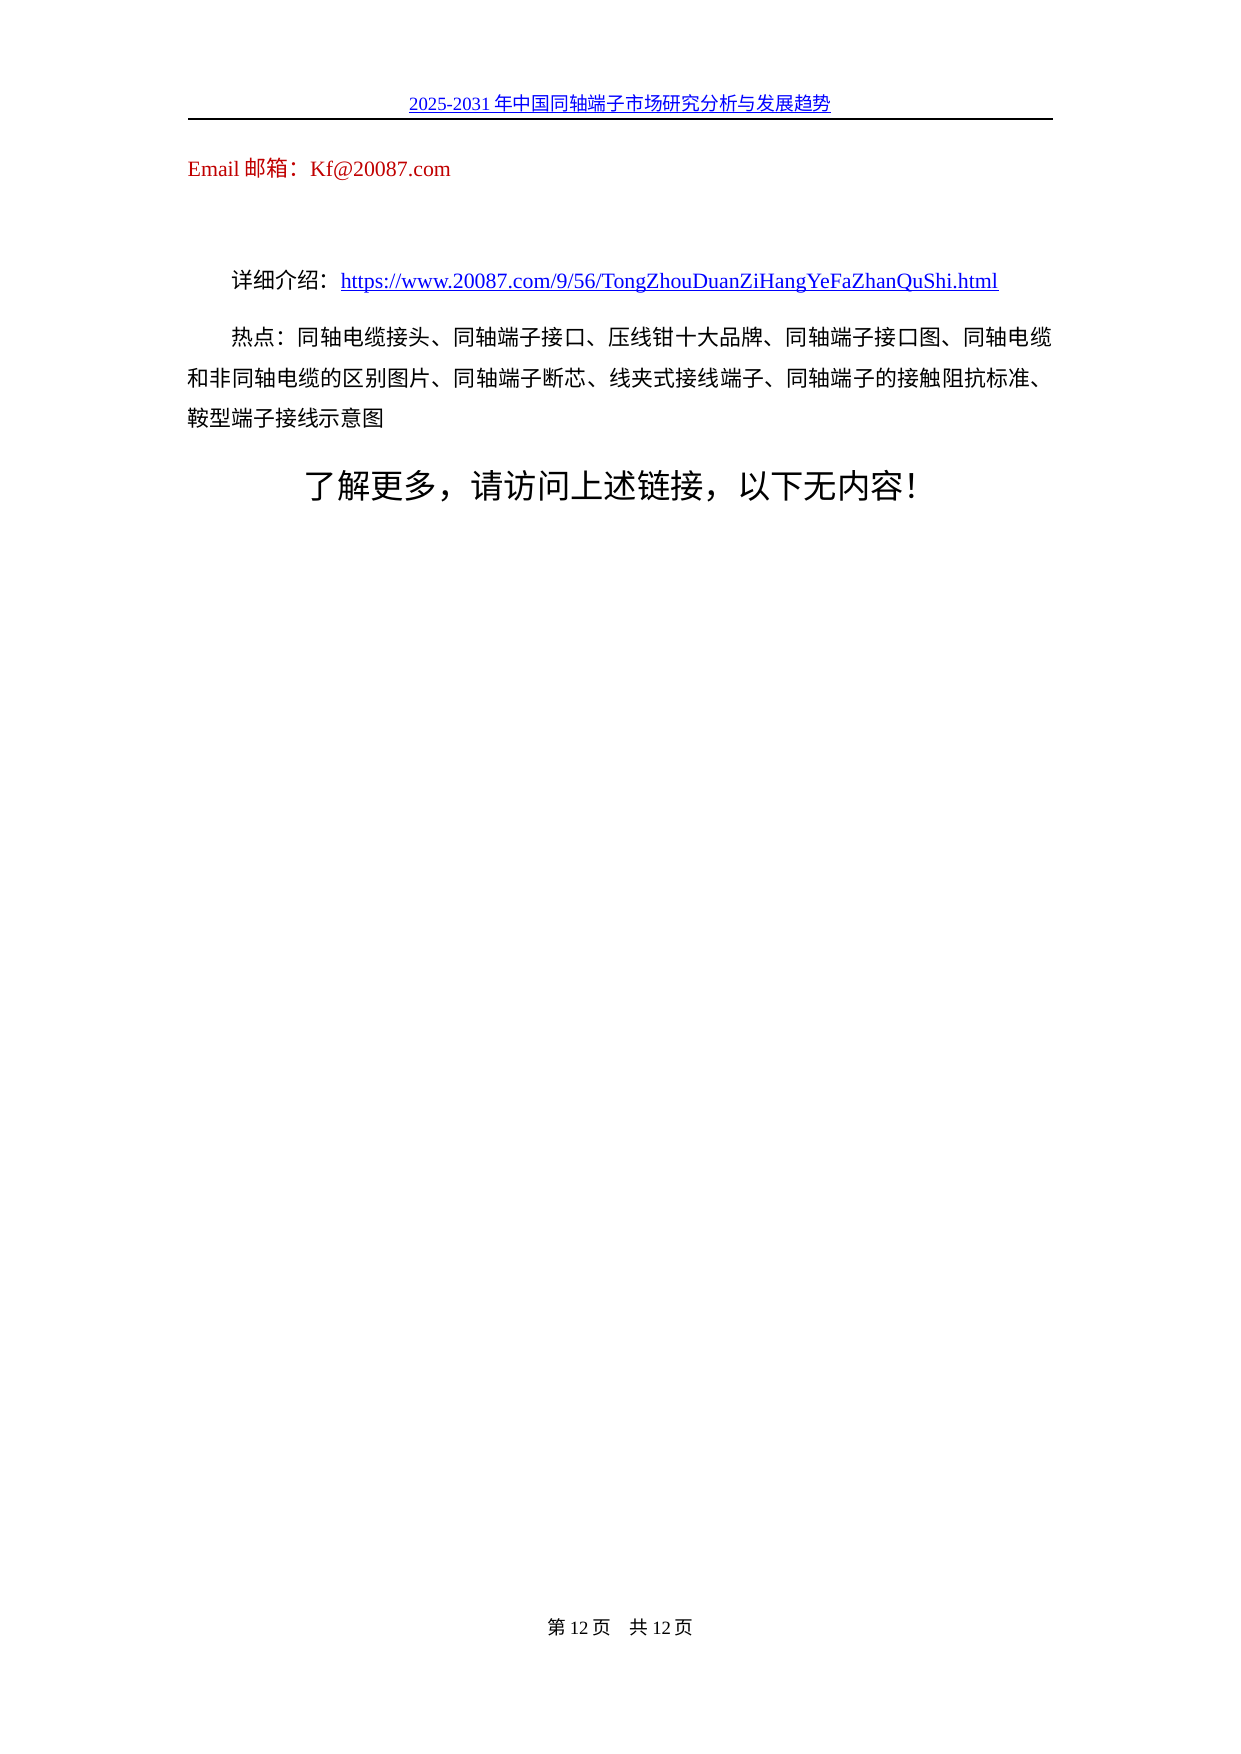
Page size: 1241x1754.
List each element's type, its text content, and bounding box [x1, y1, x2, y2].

text 热点：同轴电缆接头、同轴端子接口、压线钳十大品牌、同轴端子接口图、同轴电缆和非同轴电缆的区别图片、同轴端子断芯、线夹式接线端子、同轴端子的接触阻抗标准、鞍型端子接线示意图 [187, 320, 1053, 433]
text Email邮箱：Kf@20087.com [187, 150, 1053, 183]
text 详细介绍：https://www.20087.com/9/56/TongZhouDuanZiHangYeFaZhanQuShi.html [187, 263, 1053, 296]
title 了解更多，请访问上述链接，以下无内容！ [187, 451, 1053, 516]
